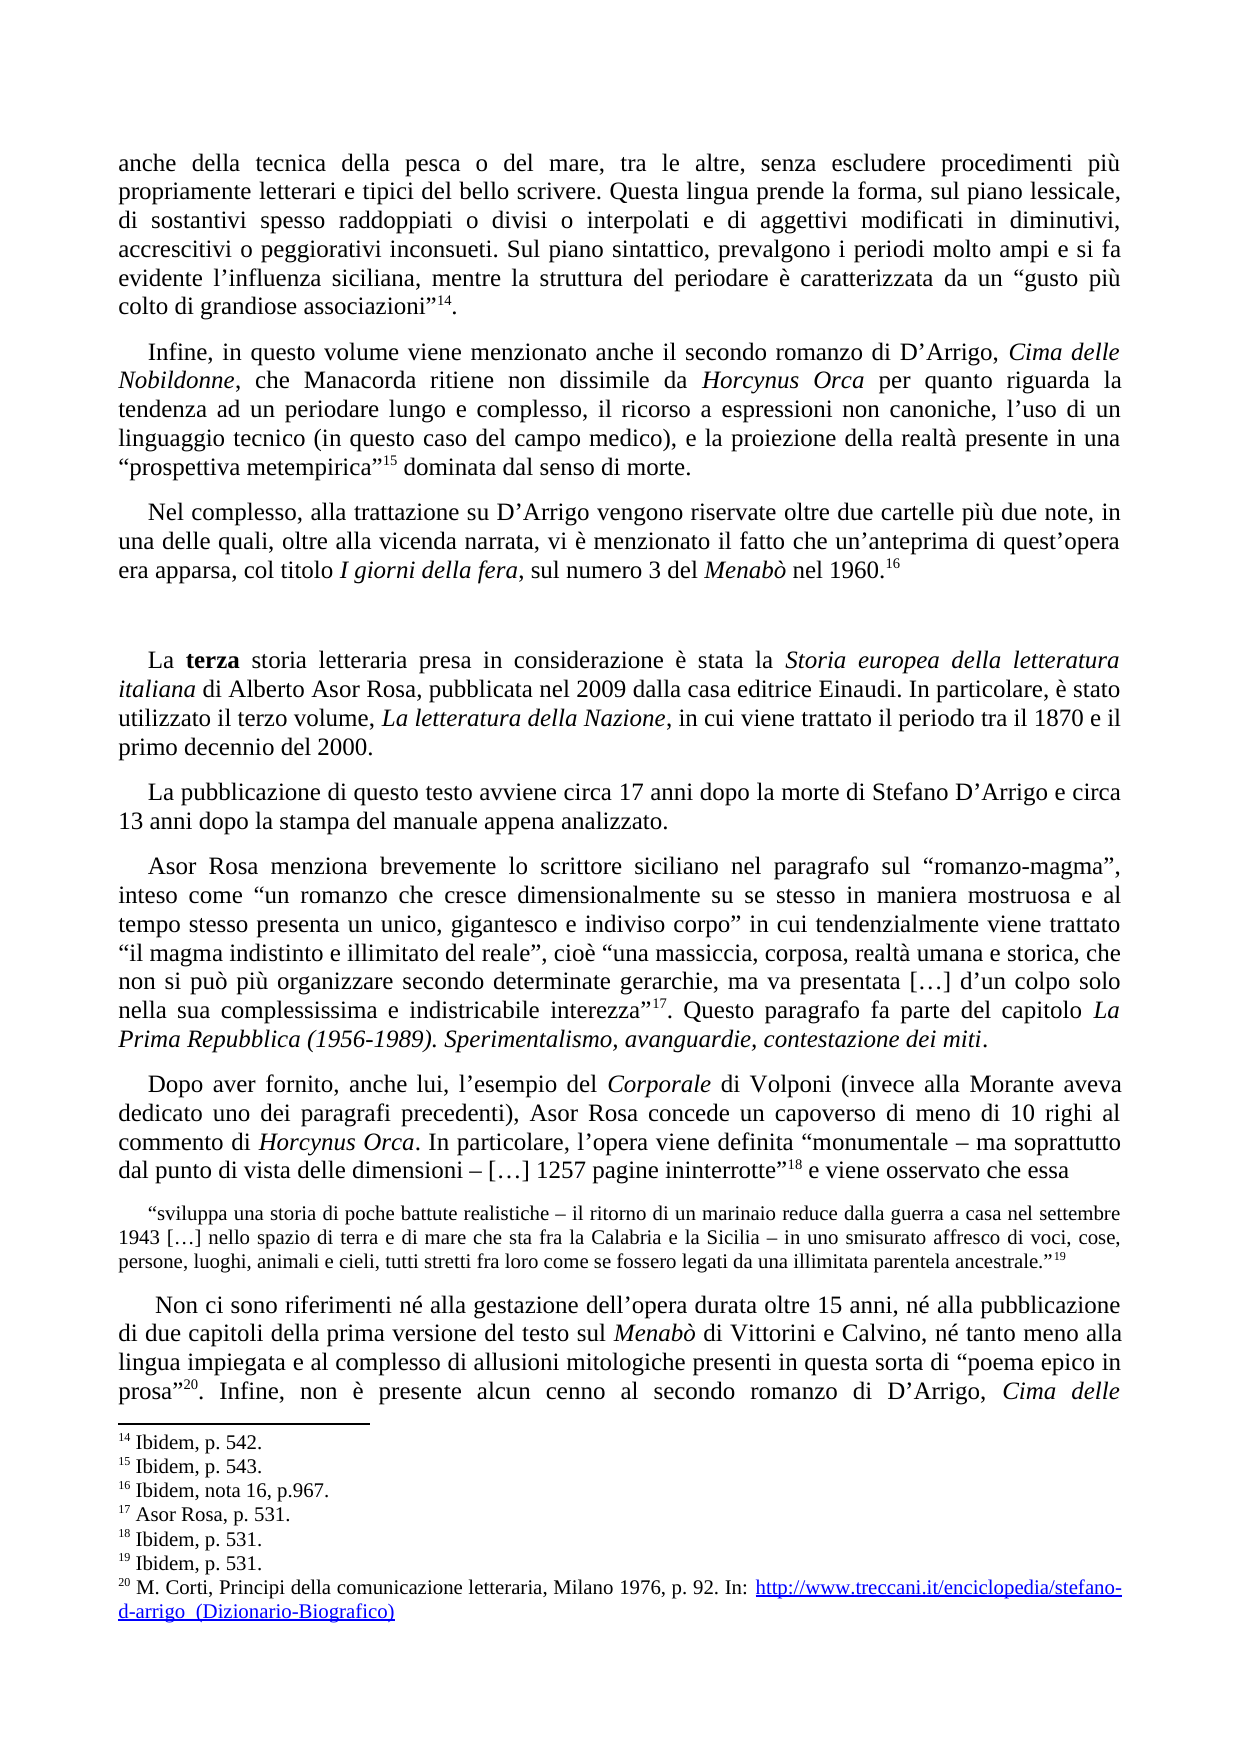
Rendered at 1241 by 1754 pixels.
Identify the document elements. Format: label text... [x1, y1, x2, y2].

text Dopo aver fornito, anche lui, l’esempio del Corporale di Volponi (invece alla Morante aveva dedicato uno dei paragrafi precedenti), Asor Rosa concede un capoverso di meno di 10 righi al commento di Horcynus Orca. In particolare, l’opera viene definita “monumentale – ma soprattutto dal punto di vista delle dimensioni – […] 1257 pagine ininterrotte” e viene osservato che essa [118, 1069, 1122, 1184]
text La terza storia letteraria presa in considerazione è stata la Storia europea della letteratura italiana di Alberto Asor Rosa, pubblicata nel 2009 dalla casa editrice Einaudi. In particolare, è stato utilizzato il terzo volume, La letteratura della Nazione, in cui viene trattato il periodo tra il 1870 e il primo decennio del 2000. [118, 646, 1122, 761]
text Nel complesso, alla trattazione su D’Arrigo vengono riservate oltre due cartelle più due note, in una delle quali, oltre alla vicenda narrata, vi è menzionato il fatto che un’anteprima di quest’opera era apparsa, col titolo I giorni della fera, sul numero 3 del Menabò nel 1960. [118, 497, 1122, 583]
text Asor Rosa menziona brevemente lo scrittore siciliano nel paragrafo sul “romanzo-magma”, inteso come “un romanzo che cresce dimensionalmente su se stesso in maniera mostruosa e al tempo stesso presenta un unico, gigantesco e indiviso corpo” in cui tendenzialmente viene trattato “il magma indistinto e illimitato del reale”, cioè “una massiccia, corposa, realtà umana e storica, che non si può più organizzare secondo determinate gerarchie, ma va presentata […] d’un colpo solo nella sua complessissima e indistricabile interezza”. Questo paragrafo fa parte del capitolo La Prima Repubblica (1956-1989). Sperimentalismo, avanguardie, contestazione dei miti. [118, 851, 1122, 1053]
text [118, 148, 1122, 320]
text Infine, in questo volume viene menzionato anche il secondo romanzo di D’Arrigo, Cima delle Nobildonne, che Manacorda ritiene non dissimile da Horcynus Orca per quanto riguarda la tendenza ad un periodare lungo e complesso, il ricorso a espressioni non canoniche, l’uso di un linguaggio tecnico (in questo caso del campo medico), e la proiezione della realtà presente in una “prospettiva metempirica” dominata dal senso di morte. [118, 337, 1122, 481]
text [118, 1290, 1122, 1405]
text La pubblicazione di questo testo avviene circa 17 anni dopo la morte di Stefano D’Arrigo e circa 13 anni dopo la stampa del manuale appena analizzato. [118, 777, 1122, 835]
text “sviluppa una storia di poche battute realistiche – il ritorno di un marinaio reduce dalla guerra a casa nel settembre 1943 […] nello spazio di terra e di mare che sta fra la Calabria e la Sicilia – in uno smisurato affresco di voci, cose, persone, luoghi, animali e cieli, tutti stretti fra loro come se fossero legati da una illimitata parentela ancestrale.” [118, 1201, 1122, 1273]
